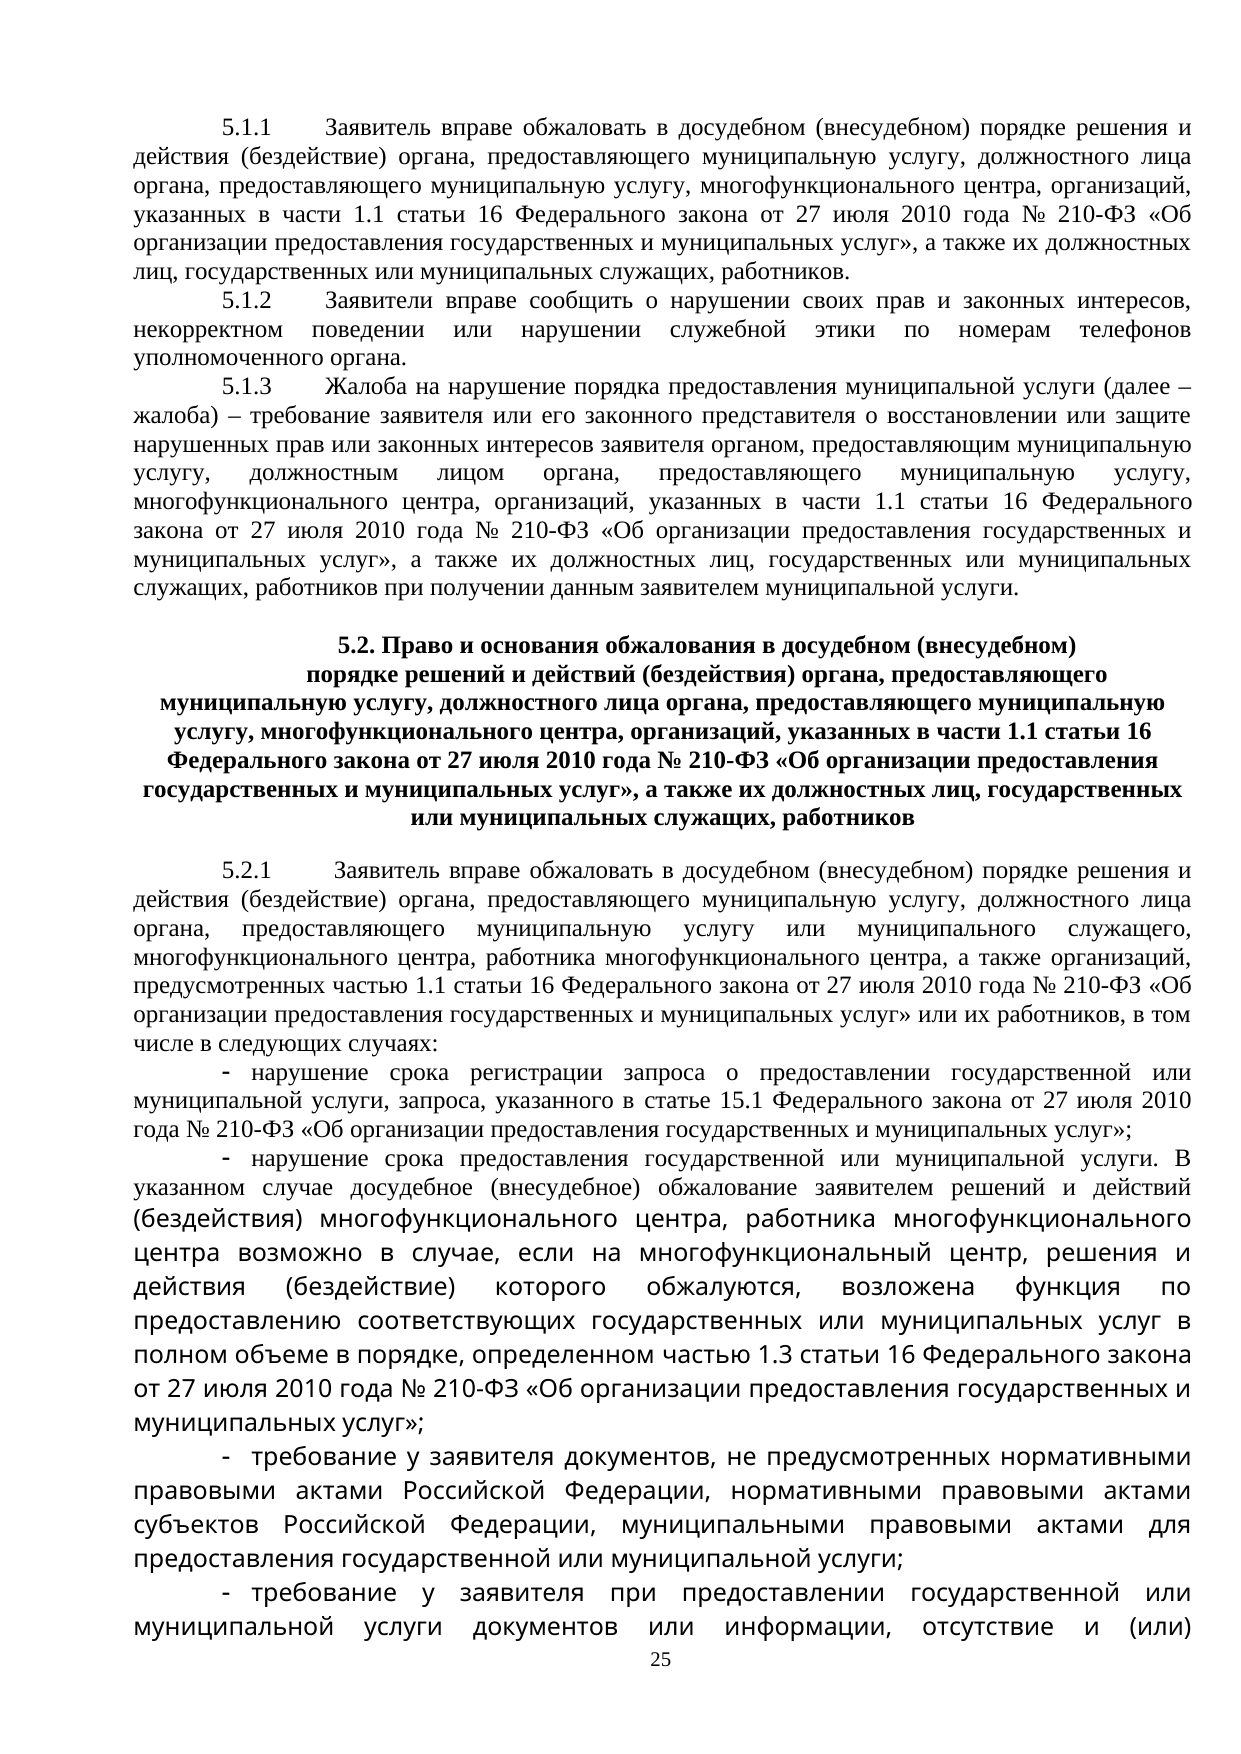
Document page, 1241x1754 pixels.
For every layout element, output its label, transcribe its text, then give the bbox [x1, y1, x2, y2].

list требование у заявителя документов, не предусмотренных нормативными правовыми актами Российской Федерации, нормативными правовыми актами субъектов Российской Федерации, муниципальными правовыми актами для предоставления государственной или муниципальной услуги; [133, 1439, 1192, 1575]
text порядке решений и действий (бездействия) органа, предоставляющего муниципальную услугу, должностного лица органа, предоставляющего муниципальную услугу, многофункционального центра, организаций, указанных в части 1.1 статьи 16 Федерального закона от 27 июля 2010 года № 210-ФЗ «Об организации предоставления государственных и муниципальных услуг», а также их должностных лиц, государственных или муниципальных служащих, работников [133, 659, 1192, 831]
list Заявитель вправе обжаловать в досудебном (внесудебном) порядке решения и действия (бездействие) органа, предоставляющего муниципальную услугу, должностного лица органа, предоставляющего муниципальную услугу, многофункционального центра, организаций, указанных в части 1.1 статьи 16 Федерального закона от 27 июля 2010 года № 210-ФЗ «Об организации предоставления государственных и муниципальных услуг», а также их должностных лиц, государственных или муниципальных служащих, работников. [133, 112, 1192, 285]
list Заявитель вправе обжаловать в досудебном (внесудебном) порядке решения и действия (бездействие) органа, предоставляющего муниципальную услугу, должностного лица органа, предоставляющего муниципальную услугу или муниципального служащего, многофункционального центра, работника многофункционального центра, а также организаций, предусмотренных частью 1.1 статьи 16 Федерального закона от 27 июля 2010 года № 210-ФЗ «Об организации предоставления государственных и муниципальных услуг» или их работников, в том числе в следующих случаях: [133, 855, 1192, 1057]
list Жалоба на нарушение порядка предоставления муниципальной услуги (далее – жалоба) – требование заявителя или его законного представителя о восстановлении или защите нарушенных прав или законных интересов заявителя органом, предоставляющим муниципальную услугу, должностным лицом органа, предоставляющего муниципальную услугу, многофункционального центра, организаций, указанных в части 1.1 статьи 16 Федерального закона от 27 июля 2010 года № 210-ФЗ «Об организации предоставления государственных и муниципальных услуг», а также их должностных лиц, государственных или муниципальных служащих, работников при получении данным заявителем муниципальной услуги. [133, 371, 1192, 601]
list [133, 1575, 1192, 1643]
list Заявители вправе сообщить о нарушении своих прав и законных интересов, некорректном поведении или нарушении служебной этики по номерам телефонов уполномоченного органа. [133, 285, 1192, 371]
list нарушение срока предоставления государственной или муниципальной услуги. В указанном случае досудебное (внесудебное) обжалование заявителем решений и действий (бездействия) многофункционального центра, работника многофункционального центра возможно в случае, если на многофункциональный центр, решения и действия (бездействие) которого обжалуются, возложена функция по предоставлению соответствующих государственных или муниципальных услуг в полном объеме в порядке, определенном частью 1.3 статьи 16 Федерального закона от 27 июля 2010 года № 210-ФЗ «Об организации предоставления государственных и муниципальных услуг»; [133, 1143, 1192, 1439]
text 5.2. Право и основания обжалования в досудебном (внесудебном) [133, 630, 1192, 659]
list нарушение срока регистрации запроса о предоставлении государственной или муниципальной услуги, запроса, указанного в статье 15.1 Федерального закона от 27 июля 2010 года № 210-ФЗ «Об организации предоставления государственных и муниципальных услуг»; [133, 1057, 1192, 1143]
